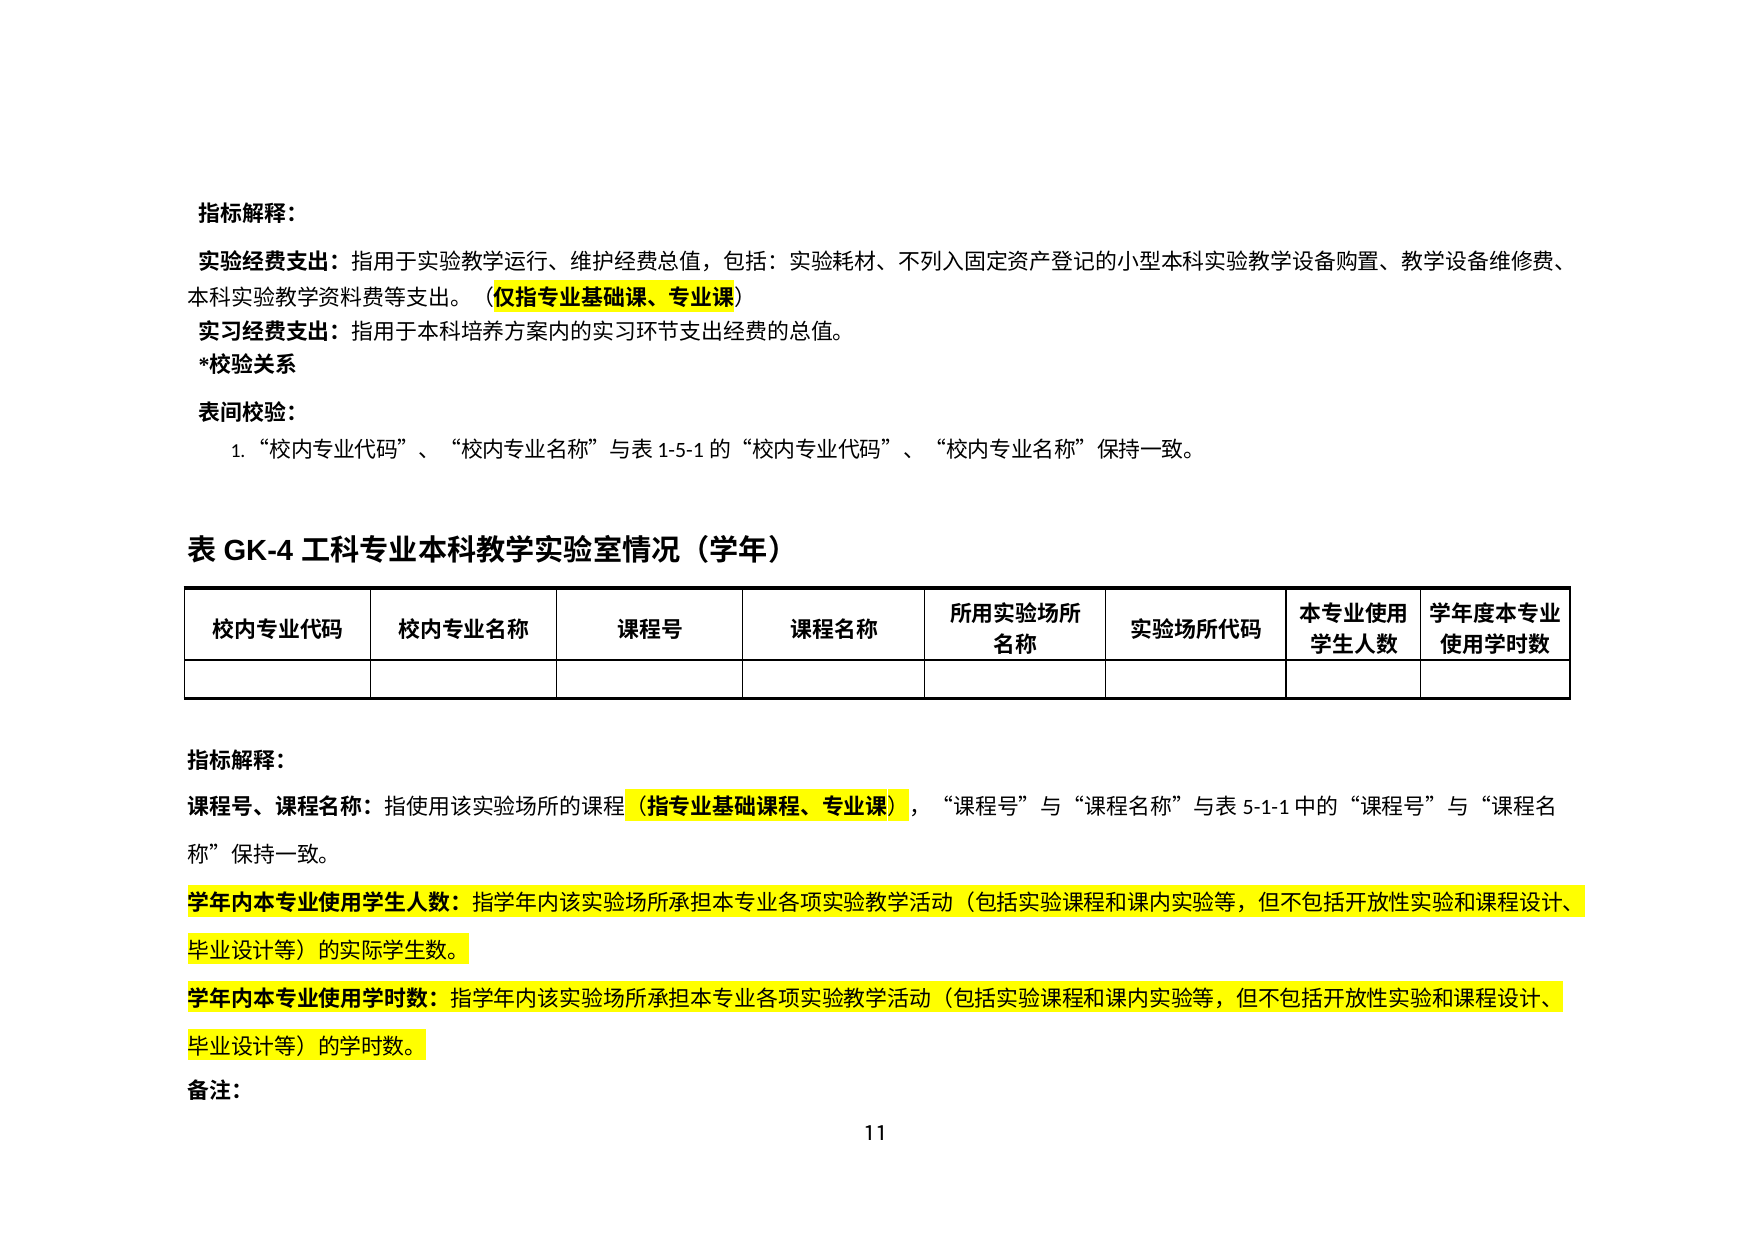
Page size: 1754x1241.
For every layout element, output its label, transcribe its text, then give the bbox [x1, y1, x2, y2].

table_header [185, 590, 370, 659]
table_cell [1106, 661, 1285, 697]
subtitle 备注： [187, 1077, 1721, 1104]
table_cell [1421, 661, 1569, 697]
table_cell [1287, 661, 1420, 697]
text 实习经费支出：指用于本科培养方案内的实习环节支出经费的总值。 [198, 317, 1721, 345]
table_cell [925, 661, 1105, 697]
list “校内专业代码”、“校内专业名称”与表 1-5-1 的“校内专业代码”、“校内专业名称”保持一致。 [230, 432, 1721, 463]
text 课程号、课程名称：指使用该实验场所的课程（指专业基础课程、专业课），“课程号”与“课程名称”与表 5-1-1 中的“课程号”与“课程名称”保持一致。 [187, 789, 1567, 869]
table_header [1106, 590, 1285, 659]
subtitle 指标解释： [187, 743, 1721, 774]
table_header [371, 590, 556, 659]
text 学年内本专业使用学时数：指学年内该实验场所承担本专业各项实验教学活动（包括实验课程和课内实验等，但不包括开放性实验和课程设计、毕业设计等）的学时数。 [187, 981, 1578, 1060]
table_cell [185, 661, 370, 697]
subtitle 指标解释： [198, 196, 1721, 227]
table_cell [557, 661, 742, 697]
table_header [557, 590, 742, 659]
subtitle 表 GK-4 工科专业本科教学实验室情况（学年） [187, 526, 1721, 569]
subtitle *校验关系 [198, 347, 1721, 379]
text 学年内本专业使用学生人数：指学年内该实验场所承担本专业各项实验教学活动（包括实验课程和课内实验等，但不包括开放性实验和课程设计、毕业设计等）的实际学生数。 [187, 885, 1599, 964]
text 实验经费支出：指用于实验教学运行、维护经费总值，包括：实验耗材、不列入固定资产登记的小型本科实验教学设备购置、教学设备维修费、本科实验教学资料费等支出。（仅指专业基础课、专业课） [187, 244, 1578, 312]
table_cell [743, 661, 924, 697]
text 表间校验： [198, 395, 1721, 427]
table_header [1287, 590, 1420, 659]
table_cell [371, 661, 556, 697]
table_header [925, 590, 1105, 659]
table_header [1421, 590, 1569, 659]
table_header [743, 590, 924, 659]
